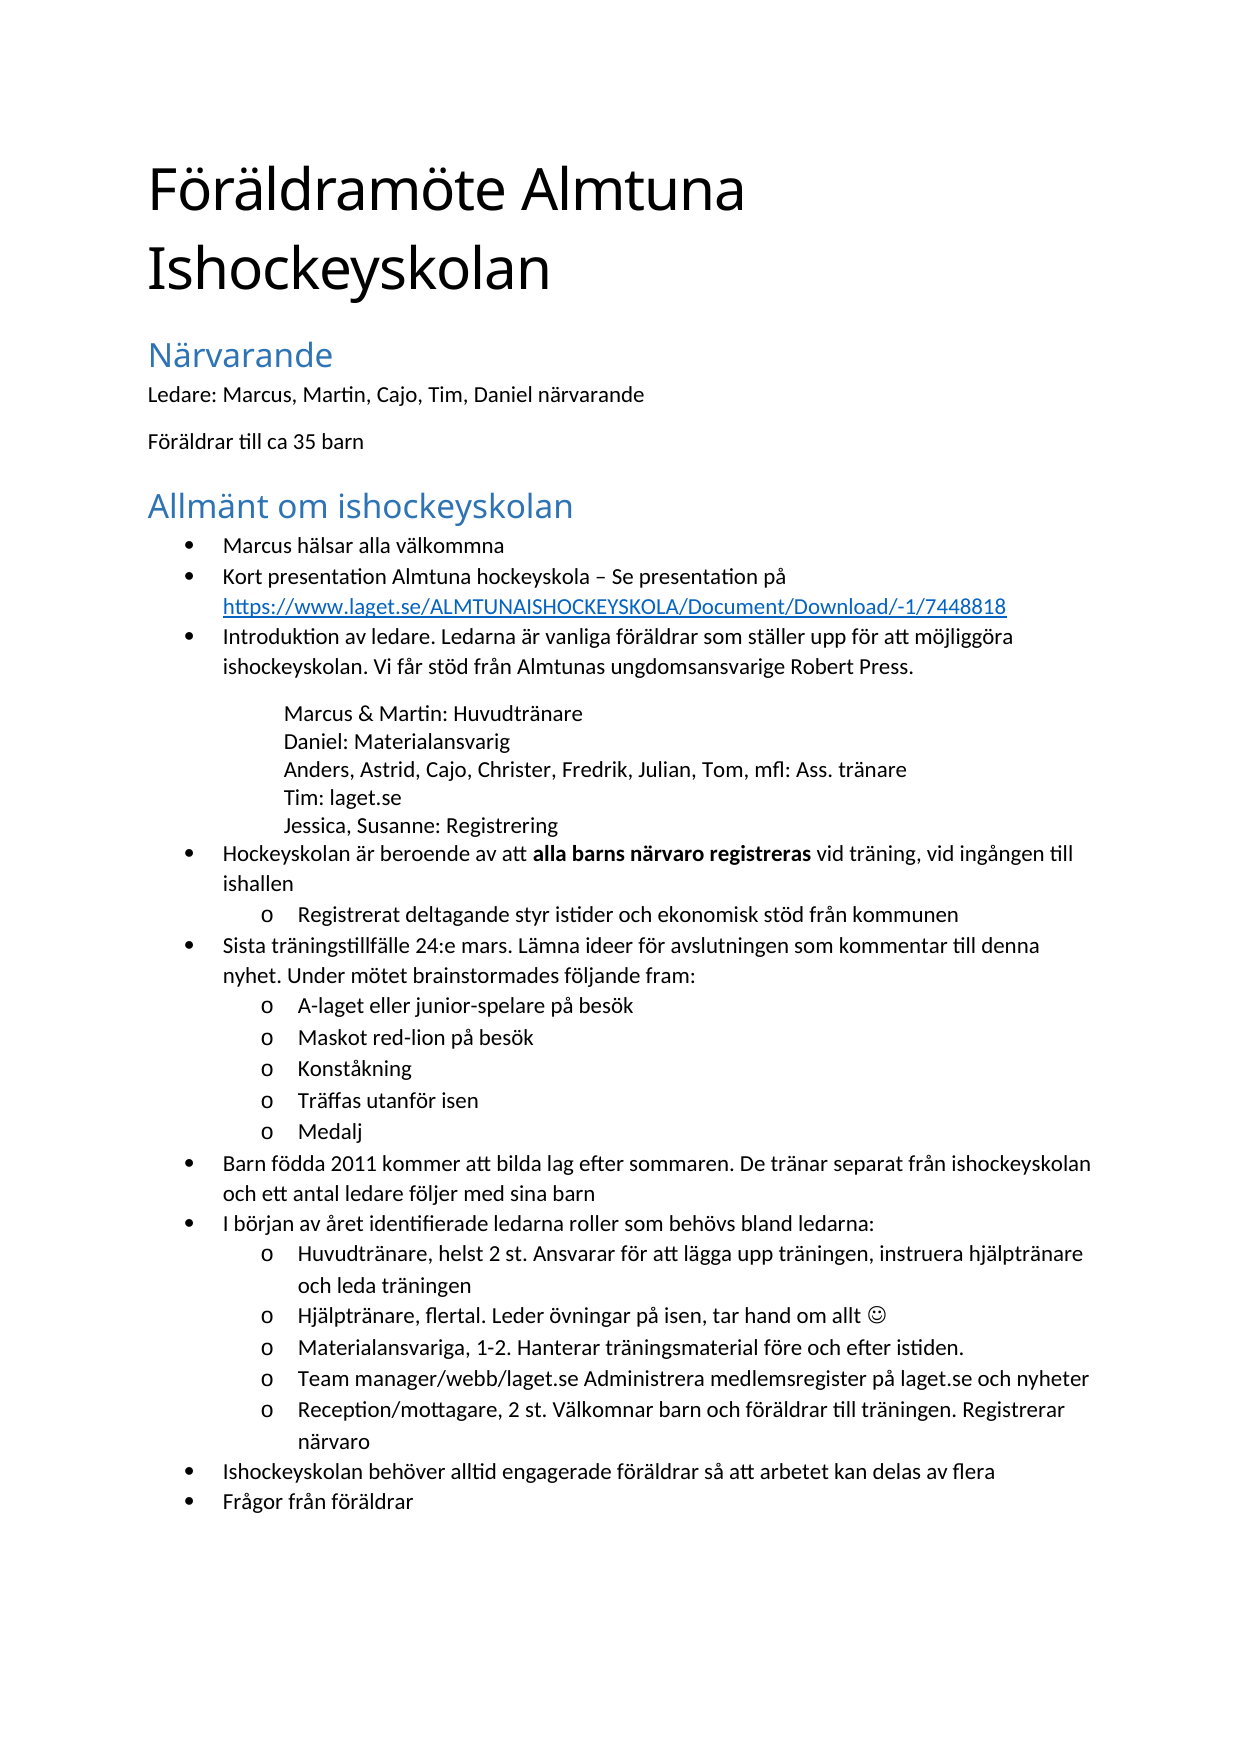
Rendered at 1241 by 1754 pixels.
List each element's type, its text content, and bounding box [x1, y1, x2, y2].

subtitle Närvarande [148, 332, 1093, 377]
list Frågor från föräldrar [185, 1487, 1093, 1515]
list Introduktion av ledare. Ledarna är vanliga föräldrar som ställer upp för att möjliggöra ishockeyskolan. Vi får stöd från Almtunas ungdomsansvarige Robert Press. [185, 622, 1093, 680]
list Sista träningstillfälle 24:e mars. Lämna ideer för avslutningen som kommentar till denna nyhet. Under mötet brainstormades följande fram: [185, 931, 1093, 989]
text Tim: laget.se [283, 783, 1093, 811]
list Materialansvariga, 1-2. Hanterar träningsmaterial före och efter istiden. [260, 1333, 1093, 1362]
list Träffas utanför isen [260, 1086, 1093, 1115]
text Ledare: Marcus, Martin, Cajo, Tim, Daniel närvarande [148, 381, 1093, 408]
list Registrerat deltagande styr istider och ekonomisk stöd från kommunen [260, 900, 1093, 929]
list Huvudtränare, helst 2 st. Ansvarar för att lägga upp träningen, instruera hjälptränare och leda träningen [260, 1239, 1093, 1299]
list Ishockeyskolan behöver alltid engagerade föräldrar så att arbetet kan delas av flera [185, 1457, 1093, 1485]
list Medalj [260, 1117, 1093, 1147]
text Anders, Astrid, Cajo, Christer, Fredrik, Julian, Tom, mfl: Ass. tränare [283, 755, 1093, 783]
list Konståkning [260, 1054, 1093, 1084]
list A-laget eller junior-spelare på besök [260, 992, 1093, 1021]
text Daniel: Materialansvarig [283, 727, 1093, 755]
list Maskot red-lion på besök [260, 1023, 1093, 1052]
list Team manager/webb/laget.se Administrera medlemsregister på laget.se och nyheter [260, 1364, 1093, 1393]
list Marcus hälsar alla välkommna [185, 532, 1093, 559]
text Marcus & Martin: Huvudtränare [283, 699, 1093, 727]
list I början av året identifierade ledarna roller som behövs bland ledarna: [185, 1209, 1093, 1237]
list Hjälptränare, flertal. Leder övningar på isen, tar hand om allt [260, 1301, 1093, 1330]
text Föräldrar till ca 35 barn [148, 427, 1093, 455]
list Reception/mottagare, 2 st. Välkomnar barn och föräldrar till träningen. Registrerar närvaro [260, 1396, 1093, 1455]
list Hockeyskolan är beroende av att alla barns närvaro registreras vid träning, vid ingången till ishallen [185, 839, 1093, 898]
list Kort presentation Almtuna hockeyskola – Se presentation på https://www.laget.se/ALMTUNAISHOCKEYSKOLA/Document/Download/-1/7448818 [185, 562, 1093, 620]
subtitle Allmänt om ishockeyskolan [148, 483, 1093, 528]
text Jessica, Susanne: Registrering [283, 811, 1093, 839]
title Föräldramöte Almtuna Ishockeyskolan [148, 148, 1093, 307]
list Barn födda 2011 kommer att bilda lag efter sommaren. De tränar separat från ishockeyskolan och ett antal ledare följer med sina barn [185, 1149, 1093, 1207]
